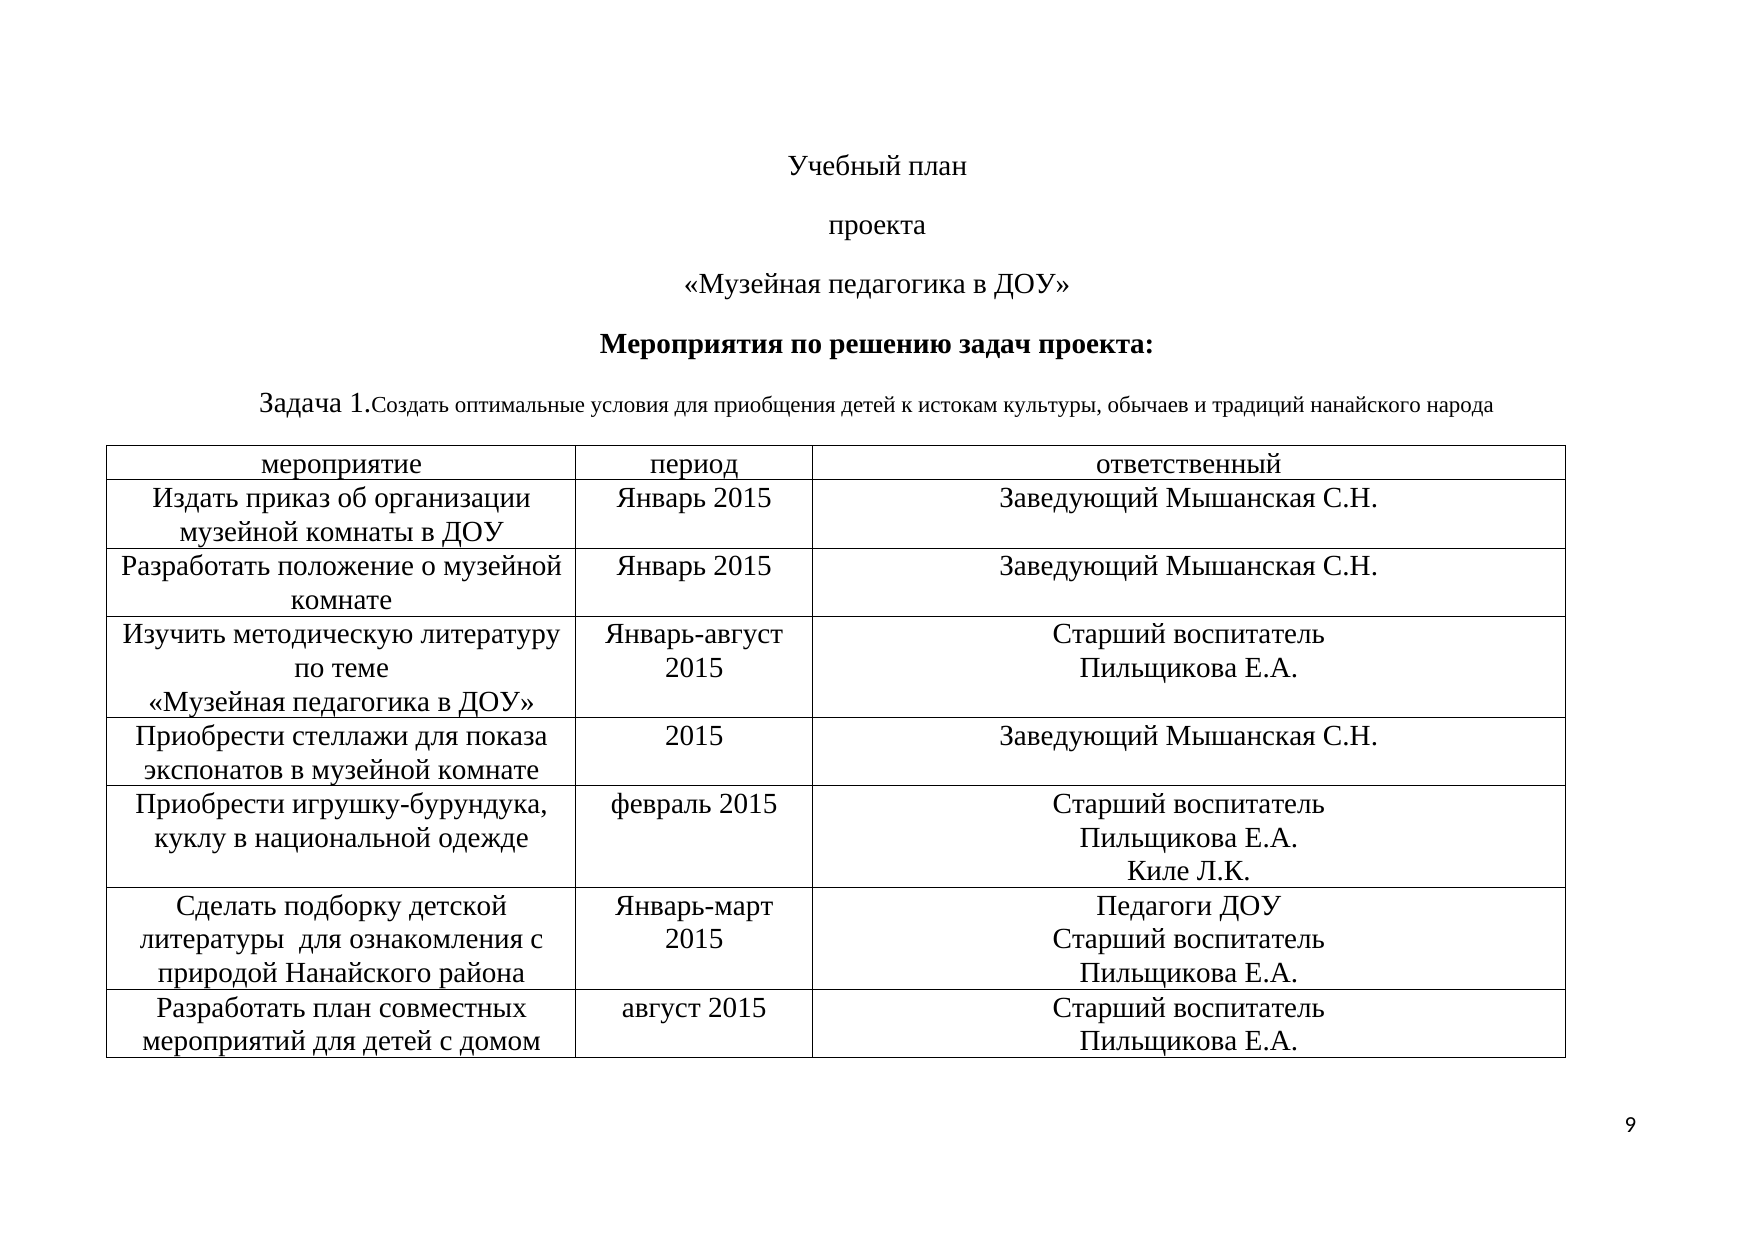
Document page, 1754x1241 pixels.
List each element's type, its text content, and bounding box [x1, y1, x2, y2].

table_cell Старший воспитатель Пильщикова Е.А. [813, 617, 1565, 717]
table_cell Заведующий Мышанская С.Н. [813, 718, 1565, 785]
table_cell Заведующий Мышанская С.Н. [813, 549, 1565, 616]
table_cell Январь-август 2015 [576, 617, 812, 717]
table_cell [107, 990, 575, 1057]
text «Музейная педагогика в ДОУ» [118, 267, 1636, 300]
table_cell Январь-март 2015 [576, 888, 812, 989]
table_header ответственный [813, 446, 1565, 479]
table_cell Изучить методическую литературу по теме «Музейная педагогика в ДОУ» [107, 617, 575, 717]
table_header период [576, 446, 812, 479]
table_cell Январь 2015 [576, 549, 812, 616]
table_cell Приобрести игрушку-бурундука, куклу в национальной одежде [107, 786, 575, 887]
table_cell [813, 990, 1565, 1057]
table_cell Январь 2015 [576, 480, 812, 547]
table_cell Заведующий Мышанская С.Н. [813, 480, 1565, 547]
table_cell февраль 2015 [576, 786, 812, 887]
table_cell Издать приказ об организации музейной комнаты в ДОУ [107, 480, 575, 547]
text Учебный план [118, 148, 1636, 181]
table_cell август 2015 [576, 990, 812, 1057]
table_cell Сделать подборку детской литературы для ознакомления с природой Нанайского района [107, 888, 575, 989]
text проекта [118, 207, 1636, 241]
table_cell Приобрести стеллажи для показа экспонатов в музейной комнате [107, 718, 575, 785]
table_cell Разработать положение о музейной комнате [107, 549, 575, 616]
table_cell Старший воспитатель Пильщикова Е.А. Киле Л.К. [813, 786, 1565, 887]
table_cell 2015 [576, 718, 812, 785]
table_header мероприятие [107, 446, 575, 479]
table_cell Педагоги ДОУ Старший воспитатель Пильщикова Е.А. [813, 888, 1565, 989]
text Задача 1.Создать оптимальные условия для приобщения детей к истокам культуры, обычаев и традиций нанайского народа [118, 385, 1636, 419]
text Мероприятия по решению задач проекта: [118, 326, 1636, 359]
